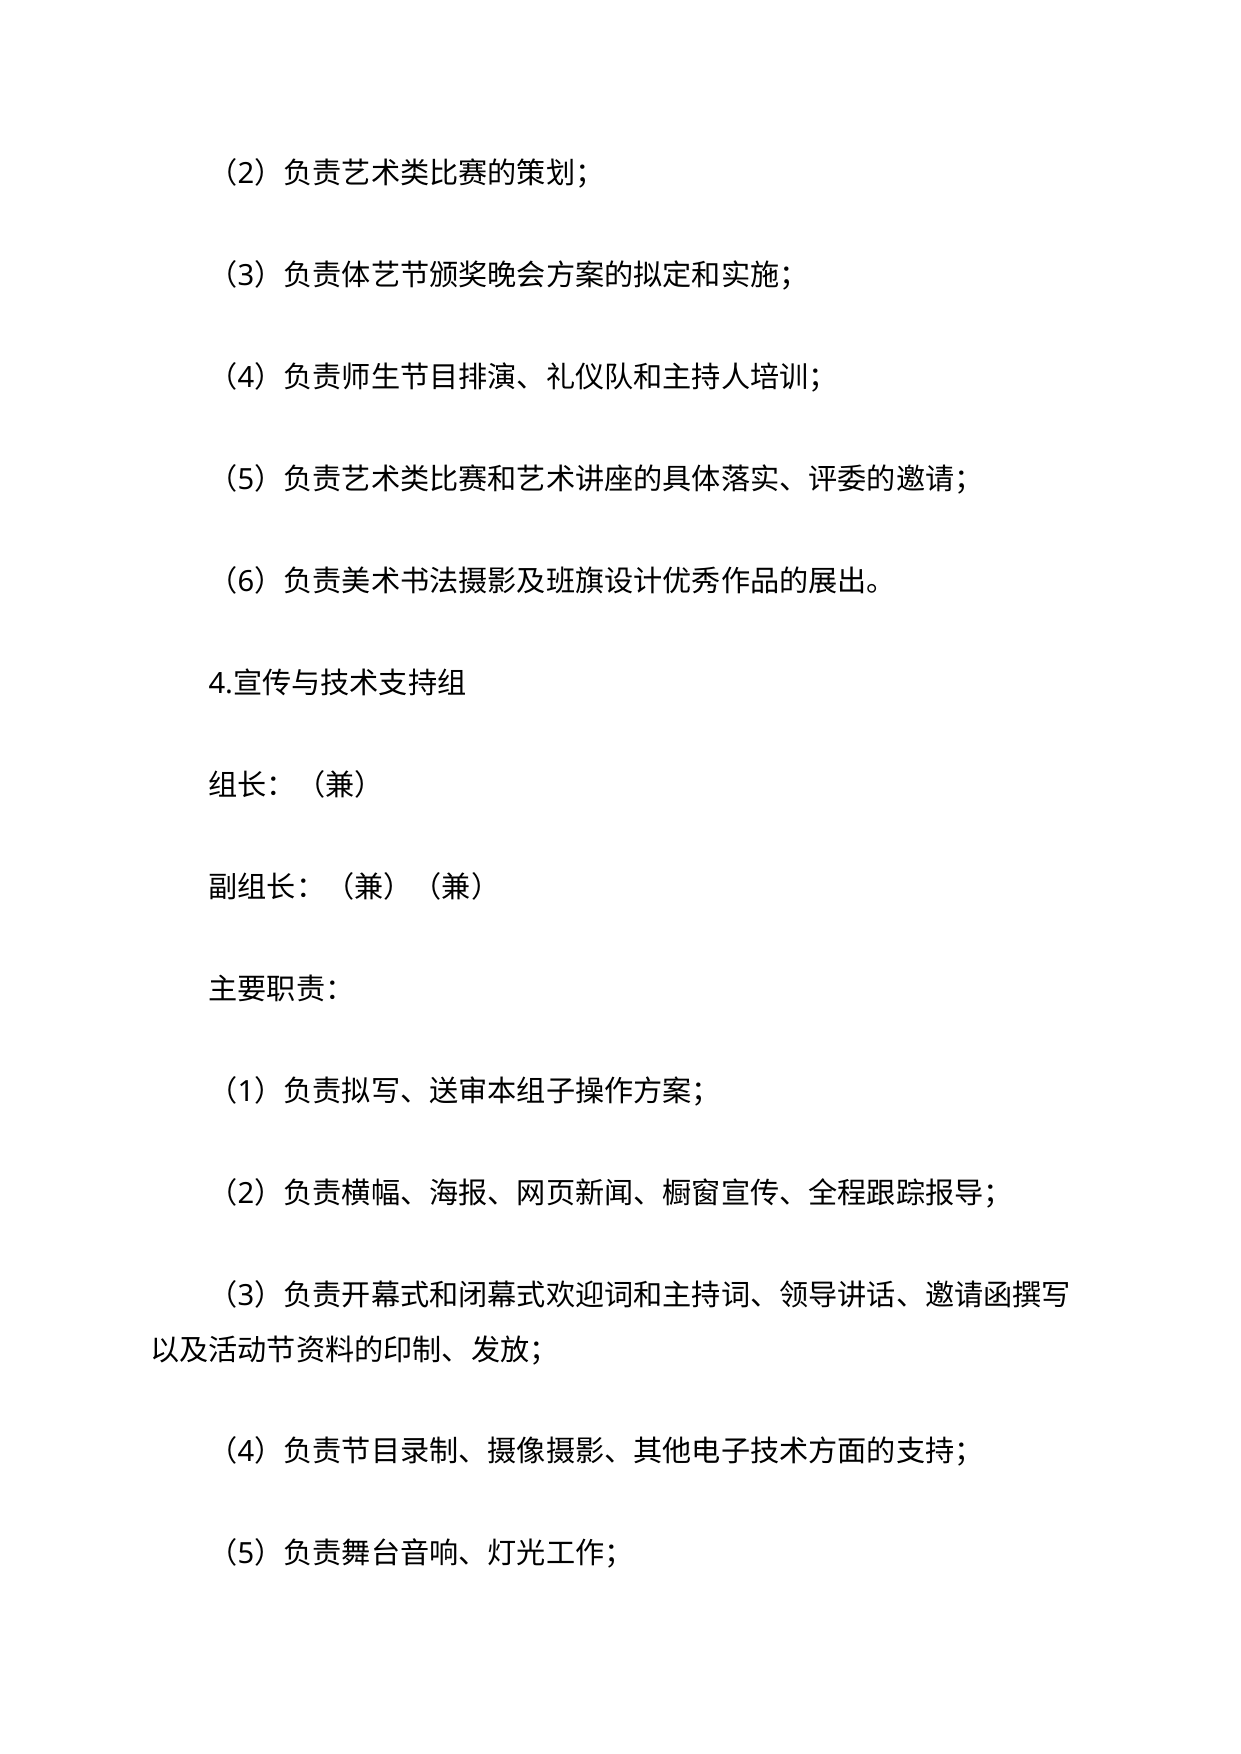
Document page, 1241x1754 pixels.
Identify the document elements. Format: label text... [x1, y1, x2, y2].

text 副组长：（兼）（兼） [150, 864, 1090, 906]
text （6）负责美术书法摄影及班旗设计优秀作品的展出。 [150, 558, 1090, 600]
text 组长：（兼） [150, 762, 1090, 804]
text （4）负责师生节目排演、礼仪队和主持人培训； [150, 354, 1090, 396]
text （5）负责舞台音响、灯光工作； [150, 1530, 1090, 1572]
text （3）负责体艺节颁奖晚会方案的拟定和实施； [150, 252, 1090, 294]
text 主要职责： [150, 965, 1090, 1008]
text （3）负责开幕式和闭幕式欢迎词和主持词、领导讲话、邀请函撰写以及活动节资料的印制、发放； [150, 1271, 1090, 1368]
text （1）负责拟写、送审本组子操作方案； [150, 1067, 1090, 1109]
text （5）负责艺术类比赛和艺术讲座的具体落实、评委的邀请； [150, 456, 1090, 498]
text （4）负责节目录制、摄像摄影、其他电子技术方面的支持； [150, 1428, 1090, 1470]
text （2）负责艺术类比赛的策划； [150, 150, 1090, 192]
text （2）负责横幅、海报、网页新闻、橱窗宣传、全程跟踪报导； [150, 1169, 1090, 1212]
text 4.宣传与技术支持组 [150, 660, 1090, 702]
